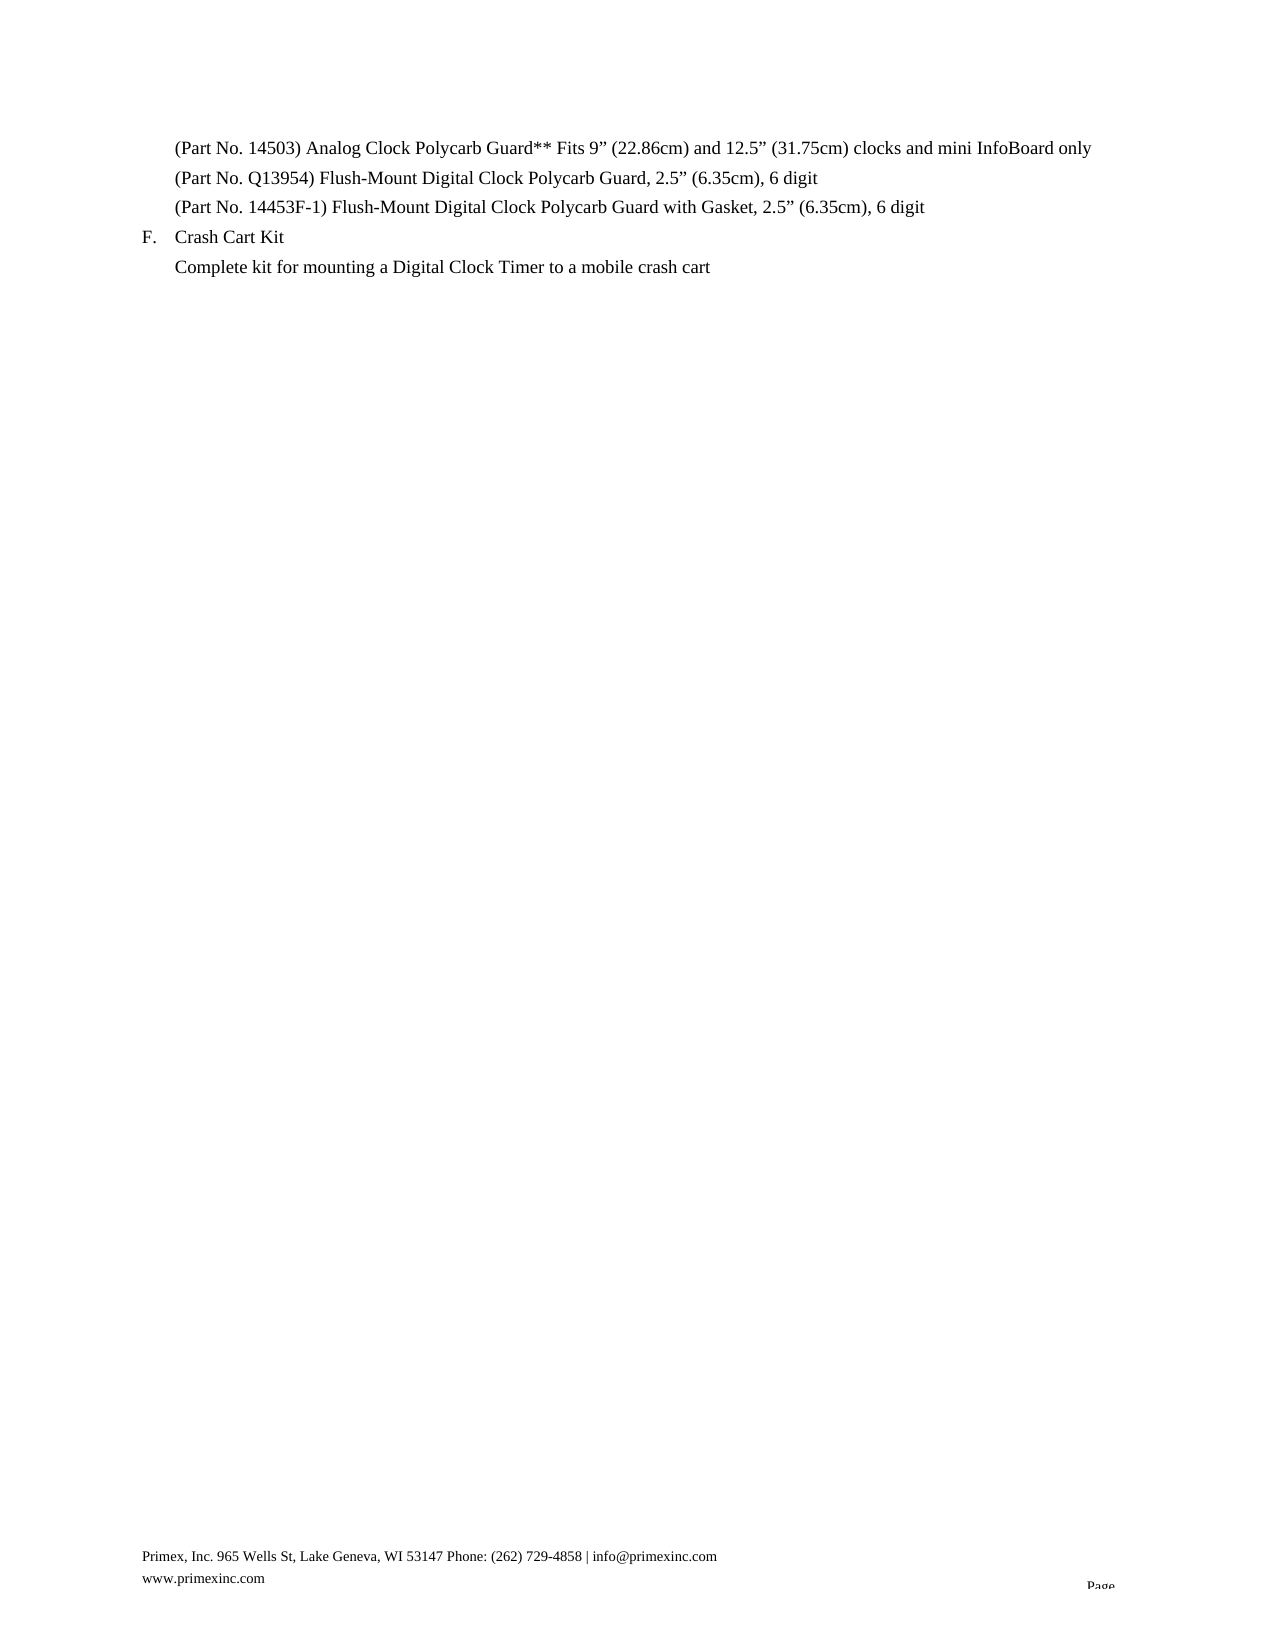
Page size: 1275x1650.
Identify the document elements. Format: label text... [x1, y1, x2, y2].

text (Part No. 14453F-1) Flush-Mount Digital Clock Polycarb Guard with Gasket, 2.5” (6.35cm), 6 digit [174, 196, 1144, 218]
text Complete kit for mounting a Digital Clock Timer to a mobile crash cart [174, 256, 1144, 278]
text (Part No. 14503) Analog Clock Polycarb Guard** Fits 9” (22.86cm) and 12.5” (31.75cm) clocks and mini InfoBoard only (Part No. Q13954) Flush-Mount Digital Clock Polycarb Guard, 2.5” (6.35cm), 6 digit [174, 137, 1095, 188]
list Crash Cart Kit [142, 226, 1144, 248]
